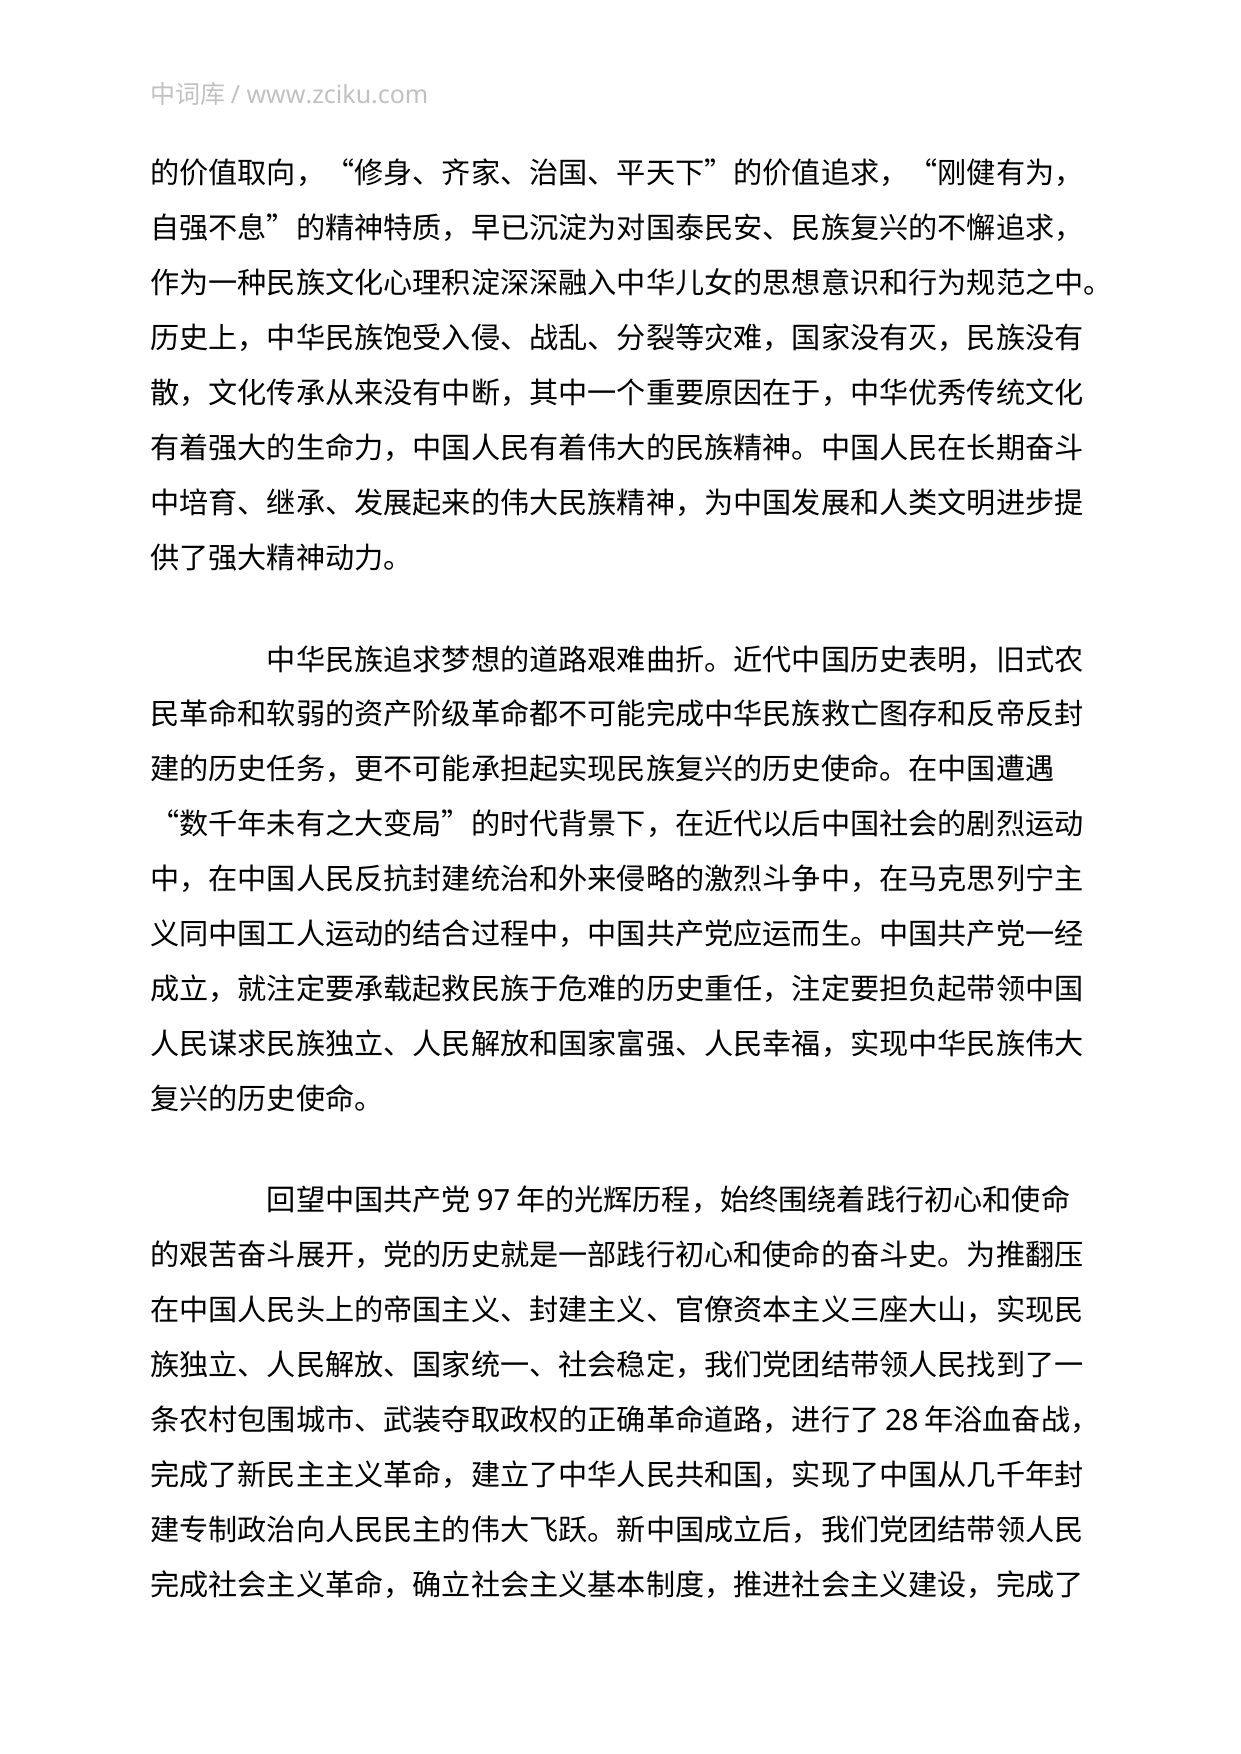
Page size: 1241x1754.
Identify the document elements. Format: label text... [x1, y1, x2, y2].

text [150, 150, 1090, 577]
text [150, 1177, 1090, 1604]
text 中华民族追求梦想的道路艰难曲折。近代中国历史表明，旧式农民革命和软弱的资产阶级革命都不可能完成中华民族救亡图存和反帝反封建的历史任务，更不可能承担起实现民族复兴的历史使命。在中国遭遇“数千年未有之大变局”的时代背景下，在近代以后中国社会的剧烈运动中，在中国人民反抗封建统治和外来侵略的激烈斗争中，在马克思列宁主义同中国工人运动的结合过程中，中国共产党应运而生。中国共产党一经成立，就注定要承载起救民族于危难的历史重任，注定要担负起带领中国人民谋求民族独立、人民解放和国家富强、人民幸福，实现中华民族伟大复兴的历史使命。 [150, 636, 1090, 1117]
